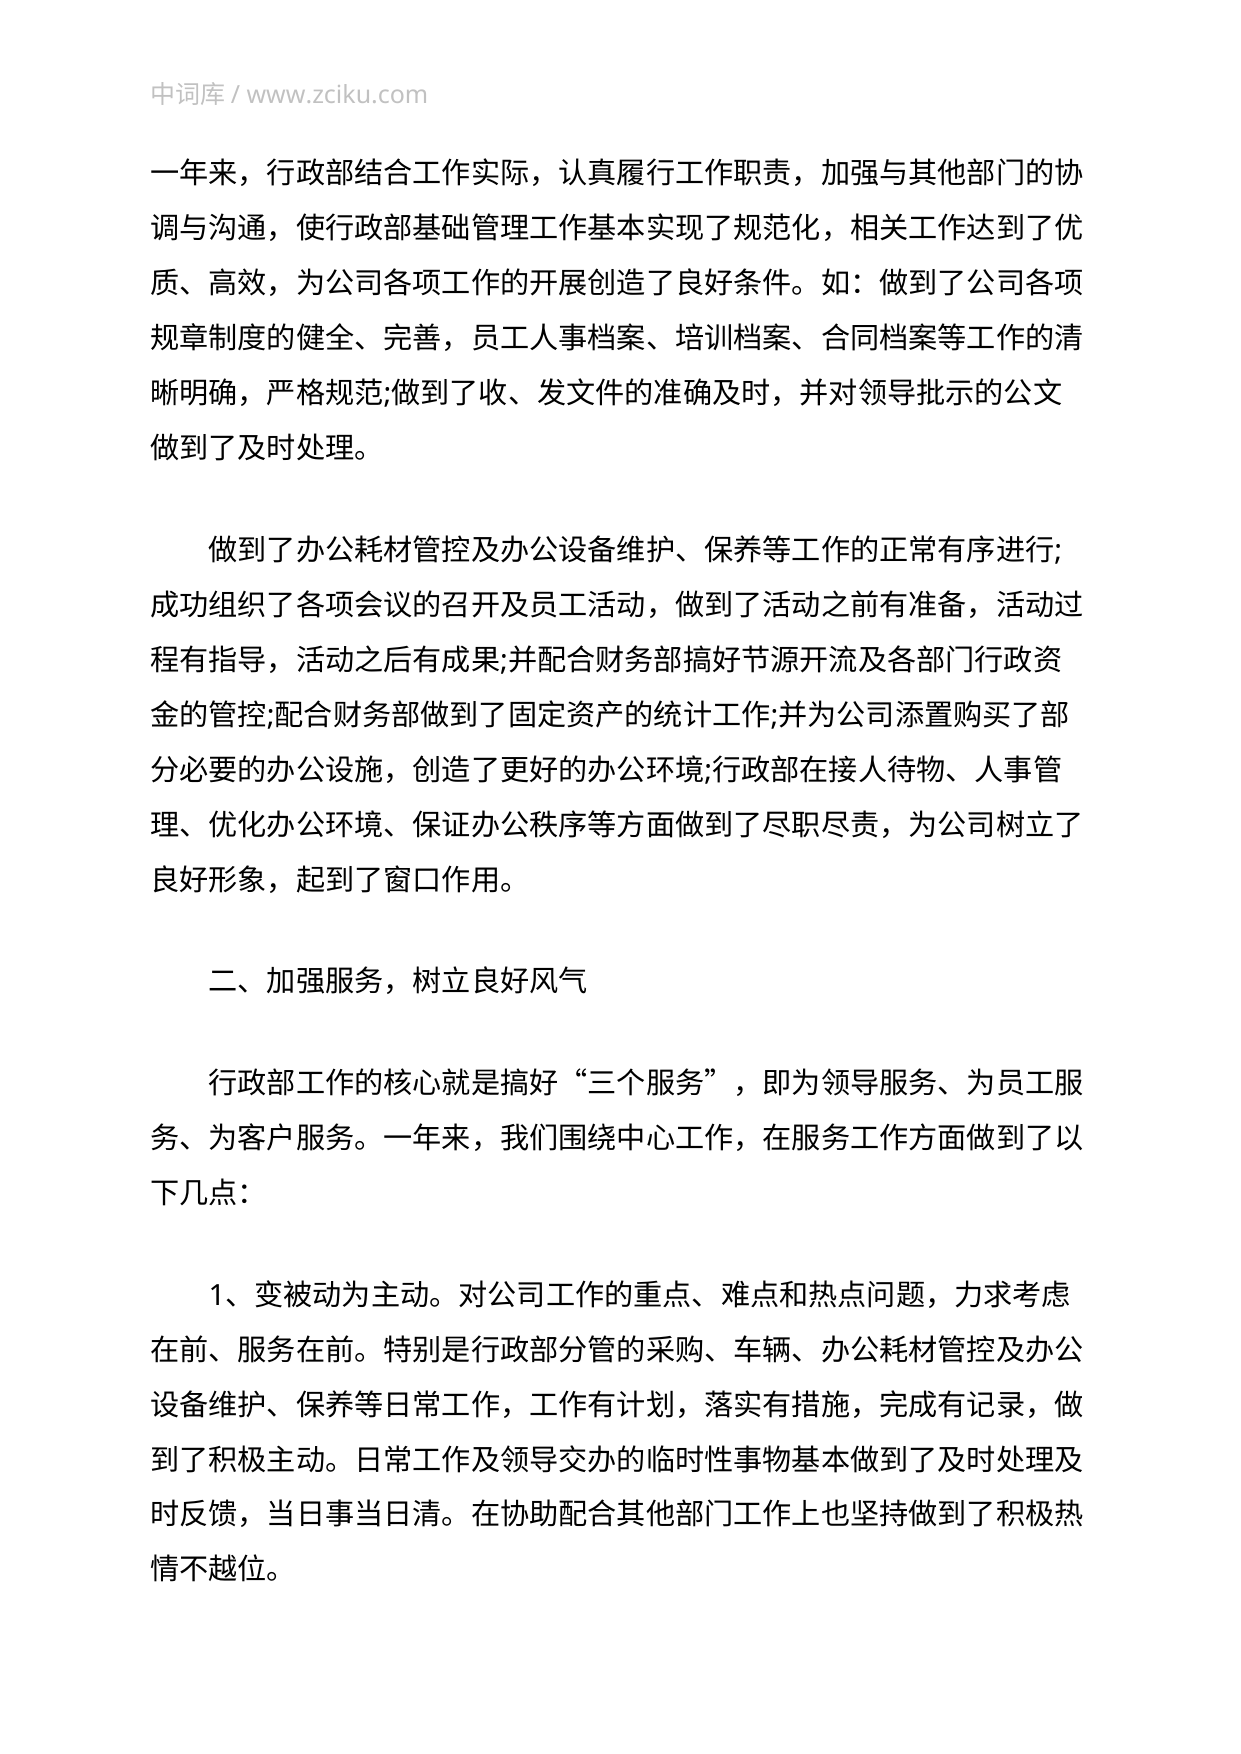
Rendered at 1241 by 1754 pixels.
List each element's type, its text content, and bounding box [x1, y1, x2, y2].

text 二、加强服务，树立良好风气 [150, 958, 1090, 1000]
text 做到了办公耗材管控及办公设备维护、保养等工作的正常有序进行;成功组织了各项会议的召开及员工活动，做到了活动之前有准备，活动过程有指导，活动之后有成果;并配合财务部搞好节源开流及各部门行政资金的管控;配合财务部做到了固定资产的统计工作;并为公司添置购买了部分必要的办公设施，创造了更好的办公环境;行政部在接人待物、人事管理、优化办公环境、保证办公秩序等方面做到了尽职尽责，为公司树立了良好形象，起到了窗口作用。 [150, 526, 1090, 898]
text 行政部工作的核心就是搞好“三个服务”，即为领导服务、为员工服务、为客户服务。一年来，我们围绕中心工作，在服务工作方面做到了以下几点： [150, 1060, 1090, 1212]
text 1、变被动为主动。对公司工作的重点、难点和热点问题，力求考虑在前、服务在前。特别是行政部分管的采购、车辆、办公耗材管控及办公设备维护、保养等日常工作，工作有计划，落实有措施，完成有记录，做到了积极主动。日常工作及领导交办的临时性事物基本做到了及时处理及时反馈，当日事当日清。在协助配合其他部门工作上也坚持做到了积极热情不越位。 [150, 1271, 1090, 1588]
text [150, 150, 1090, 467]
